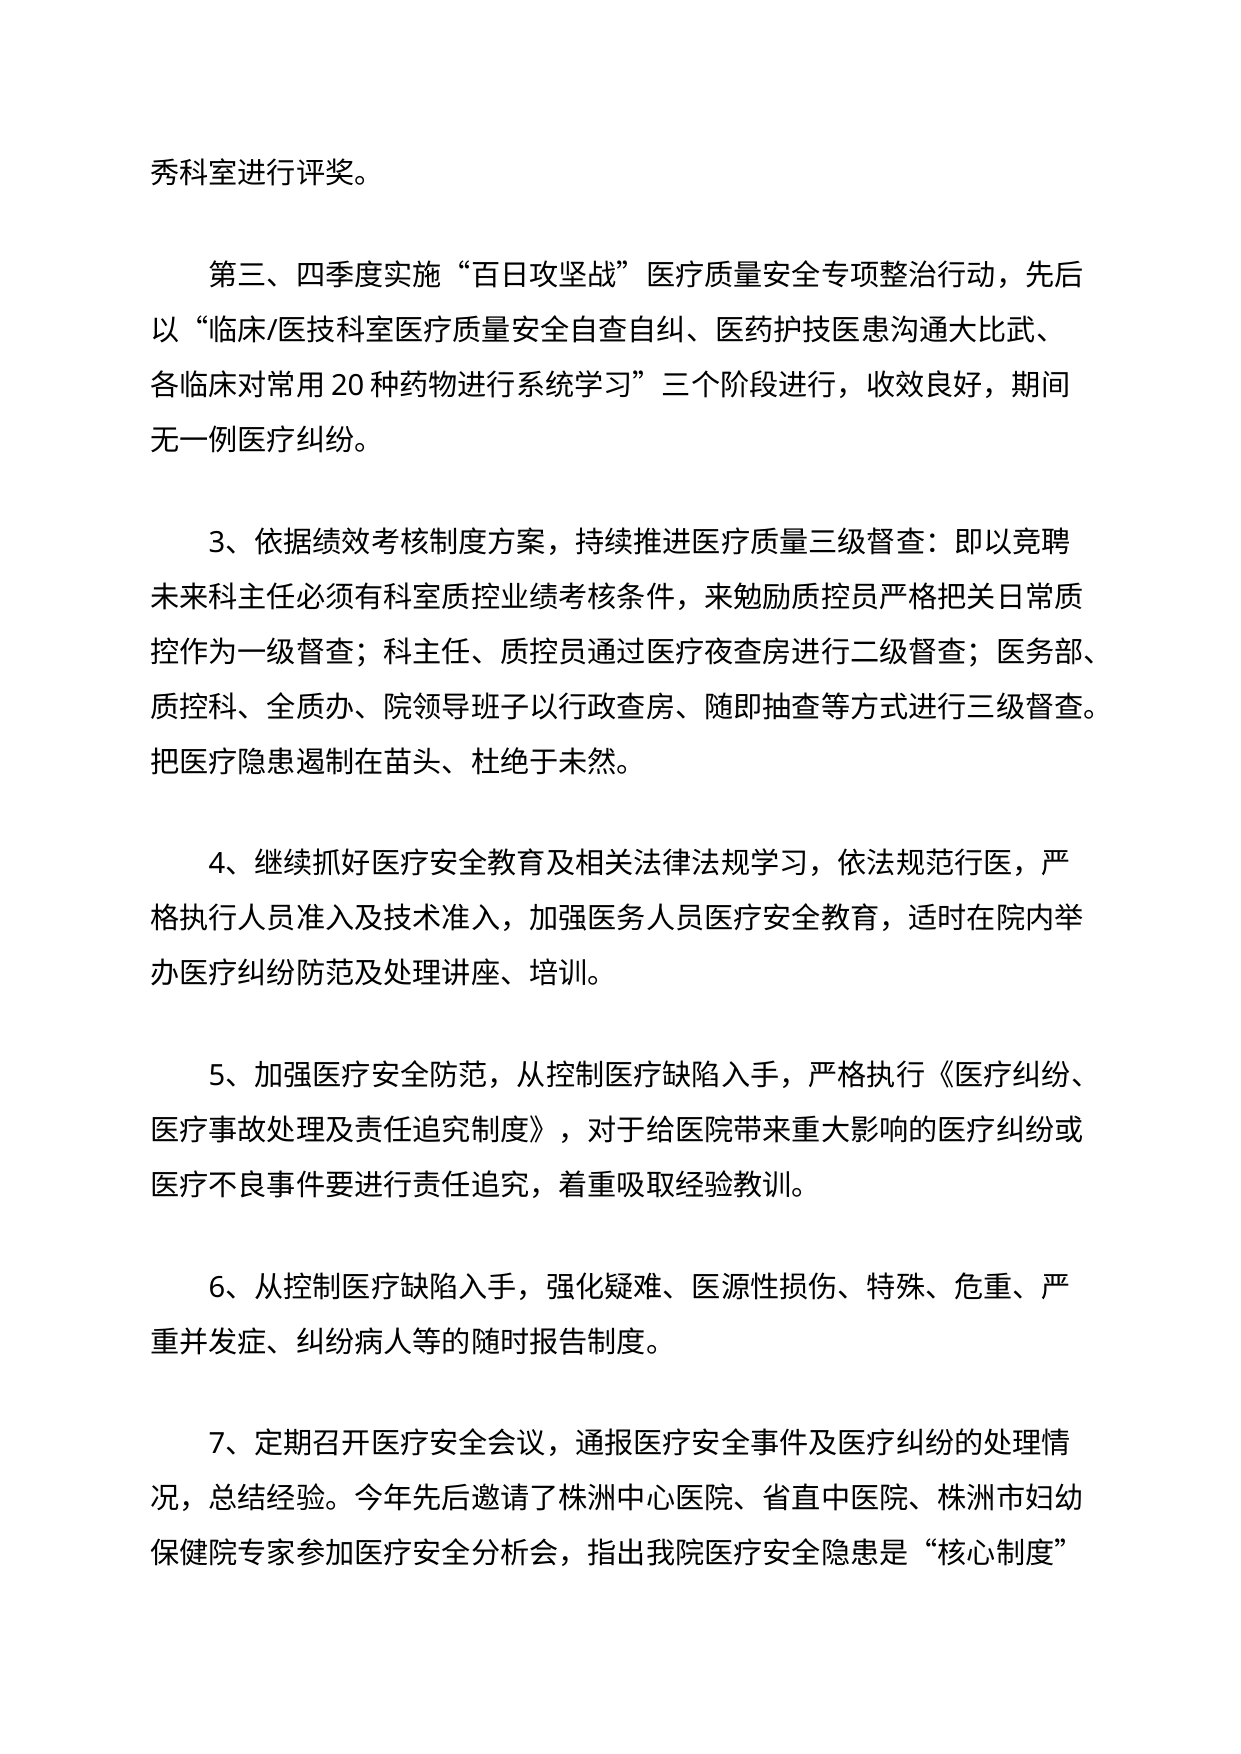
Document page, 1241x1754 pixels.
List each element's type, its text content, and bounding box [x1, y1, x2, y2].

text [150, 150, 1090, 192]
text 6、从控制医疗缺陷入手，强化疑难、医源性损伤、特殊、危重、严重并发症、纠纷病人等的随时报告制度。 [150, 1263, 1090, 1361]
text 第三、四季度实施“百日攻坚战”医疗质量安全专项整治行动，先后以“临床/医技科室医疗质量安全自查自纠、医药护技医患沟通大比武、各临床对常用20种药物进行系统学习”三个阶段进行，收效良好，期间无一例医疗纠纷。 [150, 252, 1090, 459]
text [150, 1420, 1090, 1572]
text 5、加强医疗安全防范，从控制医疗缺陷入手，严格执行《医疗纠纷、医疗事故处理及责任追究制度》，对于给医院带来重大影响的医疗纠纷或医疗不良事件要进行责任追究，着重吸取经验教训。 [150, 1052, 1090, 1204]
text 3、依据绩效考核制度方案，持续推进医疗质量三级督查：即以竞聘未来科主任必须有科室质控业绩考核条件，来勉励质控员严格把关日常质控作为一级督查；科主任、质控员通过医疗夜查房进行二级督查；医务部、质控科、全质办、院领导班子以行政查房、随即抽查等方式进行三级督查。把医疗隐患遏制在苗头、杜绝于未然。 [150, 518, 1090, 780]
text 4、继续抓好医疗安全教育及相关法律法规学习，依法规范行医，严格执行人员准入及技术准入，加强医务人员医疗安全教育，适时在院内举办医疗纠纷防范及处理讲座、培训。 [150, 840, 1090, 992]
